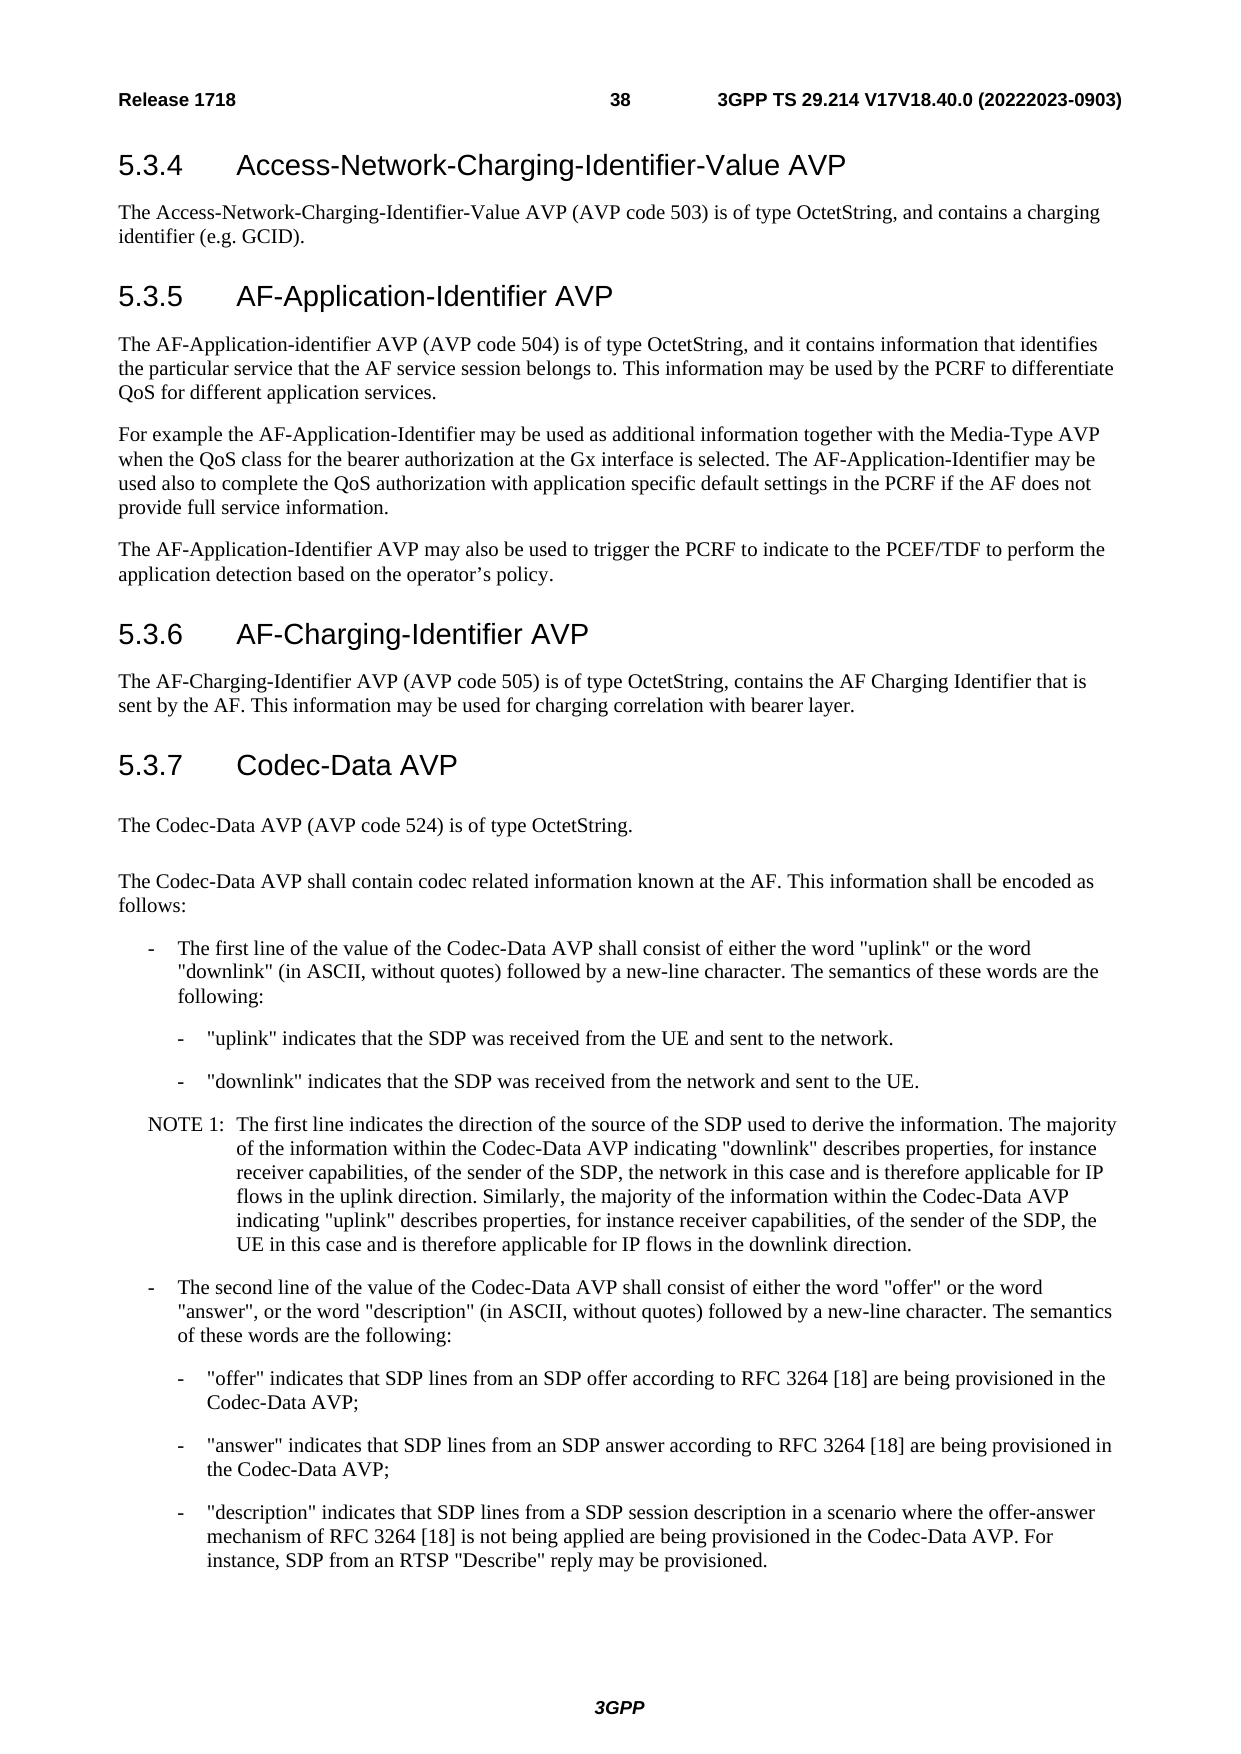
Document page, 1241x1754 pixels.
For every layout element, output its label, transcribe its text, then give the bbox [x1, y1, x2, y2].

text The Codec-Data AVP (AVP code 524) is of type OctetString. [118, 813, 1122, 837]
text - "uplink" indicates that the SDP was received from the UE and sent to the network. [177, 1026, 1122, 1050]
subtitle 5.3.6 AF-Charging-Identifier AVP [118, 617, 1122, 650]
subtitle 5.3.5 AF-Application-Identifier AVP [118, 279, 1122, 313]
text The AF-Application-Identifier AVP may also be used to trigger the PCRF to indicate to the PCEF/TDF to perform the application detection based on the operator’s policy. [118, 537, 1122, 586]
text The Access-Network-Charging-Identifier-Value AVP (AVP code 503) is of type OctetString, and contains a charging identifier (e.g. GCID). [118, 200, 1122, 248]
text - "offer" indicates that SDP lines from an SDP offer according to RFC 3264 [18] are being provisioned in the Codec-Data AVP; [177, 1366, 1122, 1414]
text - "description" indicates that SDP lines from a SDP session description in a scenario where the offer-answer mechanism of RFC 3264 [18] is not being applied are being provisioned in the Codec-Data AVP. For instance, SDP from an RTSP "Describe" reply may be provisioned. [177, 1500, 1122, 1572]
subtitle 5.3.7 Codec-Data AVP [118, 748, 1122, 782]
text - "answer" indicates that SDP lines from an SDP answer according to RFC 3264 [18] are being provisioned in the Codec-Data AVP; [177, 1433, 1122, 1481]
text For example the AF-Application-Identifier may be used as additional information together with the Media-Type AVP when the QoS class for the bearer authorization at the Gx interface is selected. The AF-Application-Identifier may be used also to complete the QoS authorization with application specific default settings in the PCRF if the AF does not provide full service information. [118, 422, 1122, 519]
text - The second line of the value of the Codec-Data AVP shall consist of either the word "offer" or the word "answer", or the word "description" (in ASCII, without quotes) followed by a new-line character. The semantics of these words are the following: [148, 1275, 1122, 1347]
text The AF-Charging-Identifier AVP (AVP code 505) is of type OctetString, contains the AF Charging Identifier that is sent by the AF. This information may be used for charging correlation with bearer layer. [118, 669, 1122, 717]
subtitle 5.3.4 Access-Network-Charging-Identifier-Value AVP [118, 147, 1122, 181]
text The Codec-Data AVP shall contain codec related information known at the AF. This information shall be encoded as follows: [118, 868, 1122, 917]
text The AF-Application-identifier AVP (AVP code 504) is of type OctetString, and it contains information that identifies the particular service that the AF service session belongs to. This information may be used by the PCRF to differentiate QoS for different application services. [118, 331, 1122, 404]
text - The first line of the value of the Codec-Data AVP shall consist of either the word "uplink" or the word "downlink" (in ASCII, without quotes) followed by a new-line character. The semantics of these words are the following: [148, 935, 1122, 1008]
text NOTE 1: The first line indicates the direction of the source of the SDP used to derive the information. The majority of the information within the Codec-Data AVP indicating "downlink" describes properties, for instance receiver capabilities, of the sender of the SDP, the network in this case and is therefore applicable for IP flows in the uplink direction. Similarly, the majority of the information within the Codec-Data AVP indicating "uplink" describes properties, for instance receiver capabilities, of the sender of the SDP, the UE in this case and is therefore applicable for IP flows in the downlink direction. [148, 1112, 1122, 1256]
text - "downlink" indicates that the SDP was received from the network and sent to the UE. [177, 1069, 1122, 1093]
